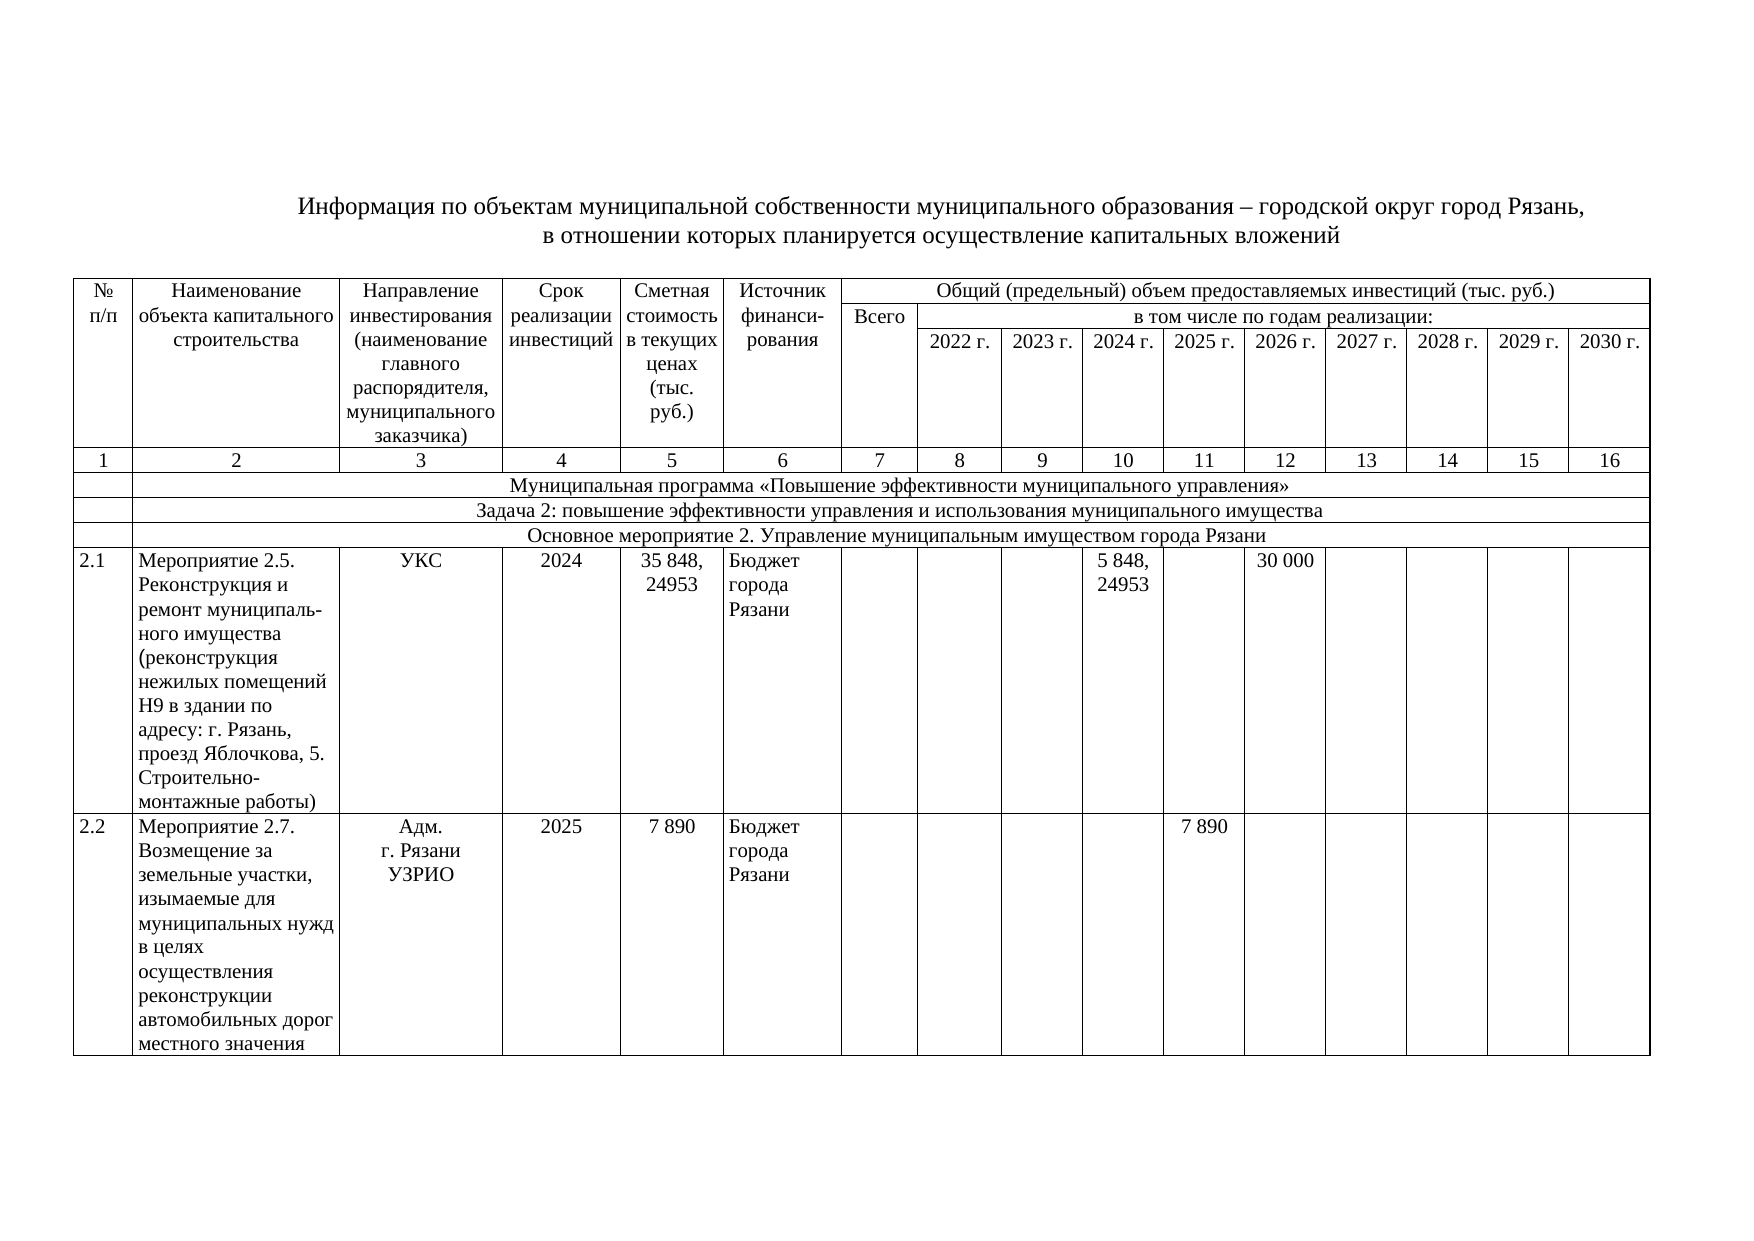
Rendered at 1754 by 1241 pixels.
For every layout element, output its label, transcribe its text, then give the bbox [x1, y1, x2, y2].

table_cell 7 [842, 448, 917, 472]
table_cell Муниципальная программа «Повышение эффективности муниципального управления» [133, 473, 1649, 497]
table_cell 2025 [503, 814, 620, 1055]
table_cell [1002, 548, 1082, 813]
table_cell 15 [1488, 448, 1568, 472]
table_cell Всего [842, 304, 917, 447]
text в отношении которых планируется осуществление капитальных вложений [103, 220, 1723, 249]
table_cell 8 [918, 448, 1001, 472]
table_cell 2029 г. [1488, 329, 1568, 447]
table_cell в том числе по годам реализации: [918, 304, 1649, 328]
table_cell [842, 548, 917, 813]
table_cell 9 [1002, 448, 1082, 472]
table_cell Мероприятие 2.7. Возмещение за земельные участки, изымаемые для муниципальных нужд в целях осуществления реконструкции автомобильных дорог местного значения [133, 814, 339, 1055]
table_header Общий (предельный) объем предоставляемых инвестиций (тыс. руб.) [842, 279, 1649, 302]
table_header Источник финанси-рования [724, 279, 841, 447]
table_cell Бюджет города Рязани [724, 548, 841, 813]
table_cell [918, 814, 1001, 1055]
table_cell Задача 2: повышение эффективности управления и использования муниципального имущества [133, 498, 1649, 522]
table_cell [1569, 814, 1649, 1055]
table_cell [1002, 814, 1082, 1055]
table_cell 6 [724, 448, 841, 472]
table_cell Основное мероприятие 2. Управление муниципальным имуществом города Рязани [133, 523, 1649, 547]
table_cell [918, 548, 1001, 813]
table_cell 16 [1569, 448, 1649, 472]
table_cell 7 890 [621, 814, 723, 1055]
table_cell [1407, 814, 1487, 1055]
table_cell 2 [133, 448, 339, 472]
table_header Направление инвестирования (наименование главного распорядителя, муниципального заказчика) [340, 279, 502, 447]
table_cell [1083, 814, 1163, 1055]
table_cell Бюджет города Рязани [724, 814, 841, 1055]
table_cell 2030 г. [1569, 329, 1649, 447]
table_header Наименование объекта капитального строительства [133, 279, 339, 447]
table_cell [1407, 548, 1487, 813]
table_header Срок реализации инвестиций [503, 279, 620, 447]
table_cell 14 [1407, 448, 1487, 472]
table_header № п/п [74, 279, 132, 447]
table_header Сметная стоимость в текущих ценах (тыс. руб.) [621, 279, 723, 447]
table_cell 2022 г. [918, 329, 1001, 447]
table_cell 12 [1245, 448, 1325, 472]
table_cell 2.2 [74, 814, 132, 1055]
table_cell 7 890 [1164, 814, 1244, 1055]
table_cell 5 848, 24953 [1083, 548, 1163, 813]
table_cell 3 [340, 448, 502, 472]
table_cell [1326, 814, 1406, 1055]
table_cell Адм. г. Рязани УЗРИО [340, 814, 502, 1055]
table_cell 2028 г. [1407, 329, 1487, 447]
table_cell [1569, 548, 1649, 813]
table_cell 2025 г. [1164, 329, 1244, 447]
table_cell 2027 г. [1326, 329, 1406, 447]
table_cell [74, 523, 132, 547]
table_cell 2026 г. [1245, 329, 1325, 447]
table_cell 2024 [503, 548, 620, 813]
text Информация по объектам муниципальной собственности муниципального образования – городской округ город Рязань, [103, 191, 1723, 220]
table_cell [1245, 814, 1325, 1055]
table_cell 10 [1083, 448, 1163, 472]
table_cell [842, 814, 917, 1055]
table_cell [74, 498, 132, 522]
table_cell [74, 473, 132, 497]
table_cell 30 000 [1245, 548, 1325, 813]
table_cell [1326, 548, 1406, 813]
table_cell 1 [74, 448, 132, 472]
table_cell 2.1 [74, 548, 132, 813]
table_cell 5 [621, 448, 723, 472]
table_cell 2023 г. [1002, 329, 1082, 447]
table_cell [1488, 814, 1568, 1055]
table_cell 13 [1326, 448, 1406, 472]
table_cell [1164, 548, 1244, 813]
table_cell 2024 г. [1083, 329, 1163, 447]
table_cell [1488, 548, 1568, 813]
table_cell Мероприятие 2.5. Реконструкция и ремонт муниципаль-ного имущества (реконструкция нежилых помещений Н9 в здании по адресу: г. Рязань, проезд Яблочкова, 5. Строительно-монтажные работы) [133, 548, 339, 813]
table_cell УКС [340, 548, 502, 813]
table_cell 11 [1164, 448, 1244, 472]
table_cell 35 848, 24953 [621, 548, 723, 813]
table_cell 4 [503, 448, 620, 472]
